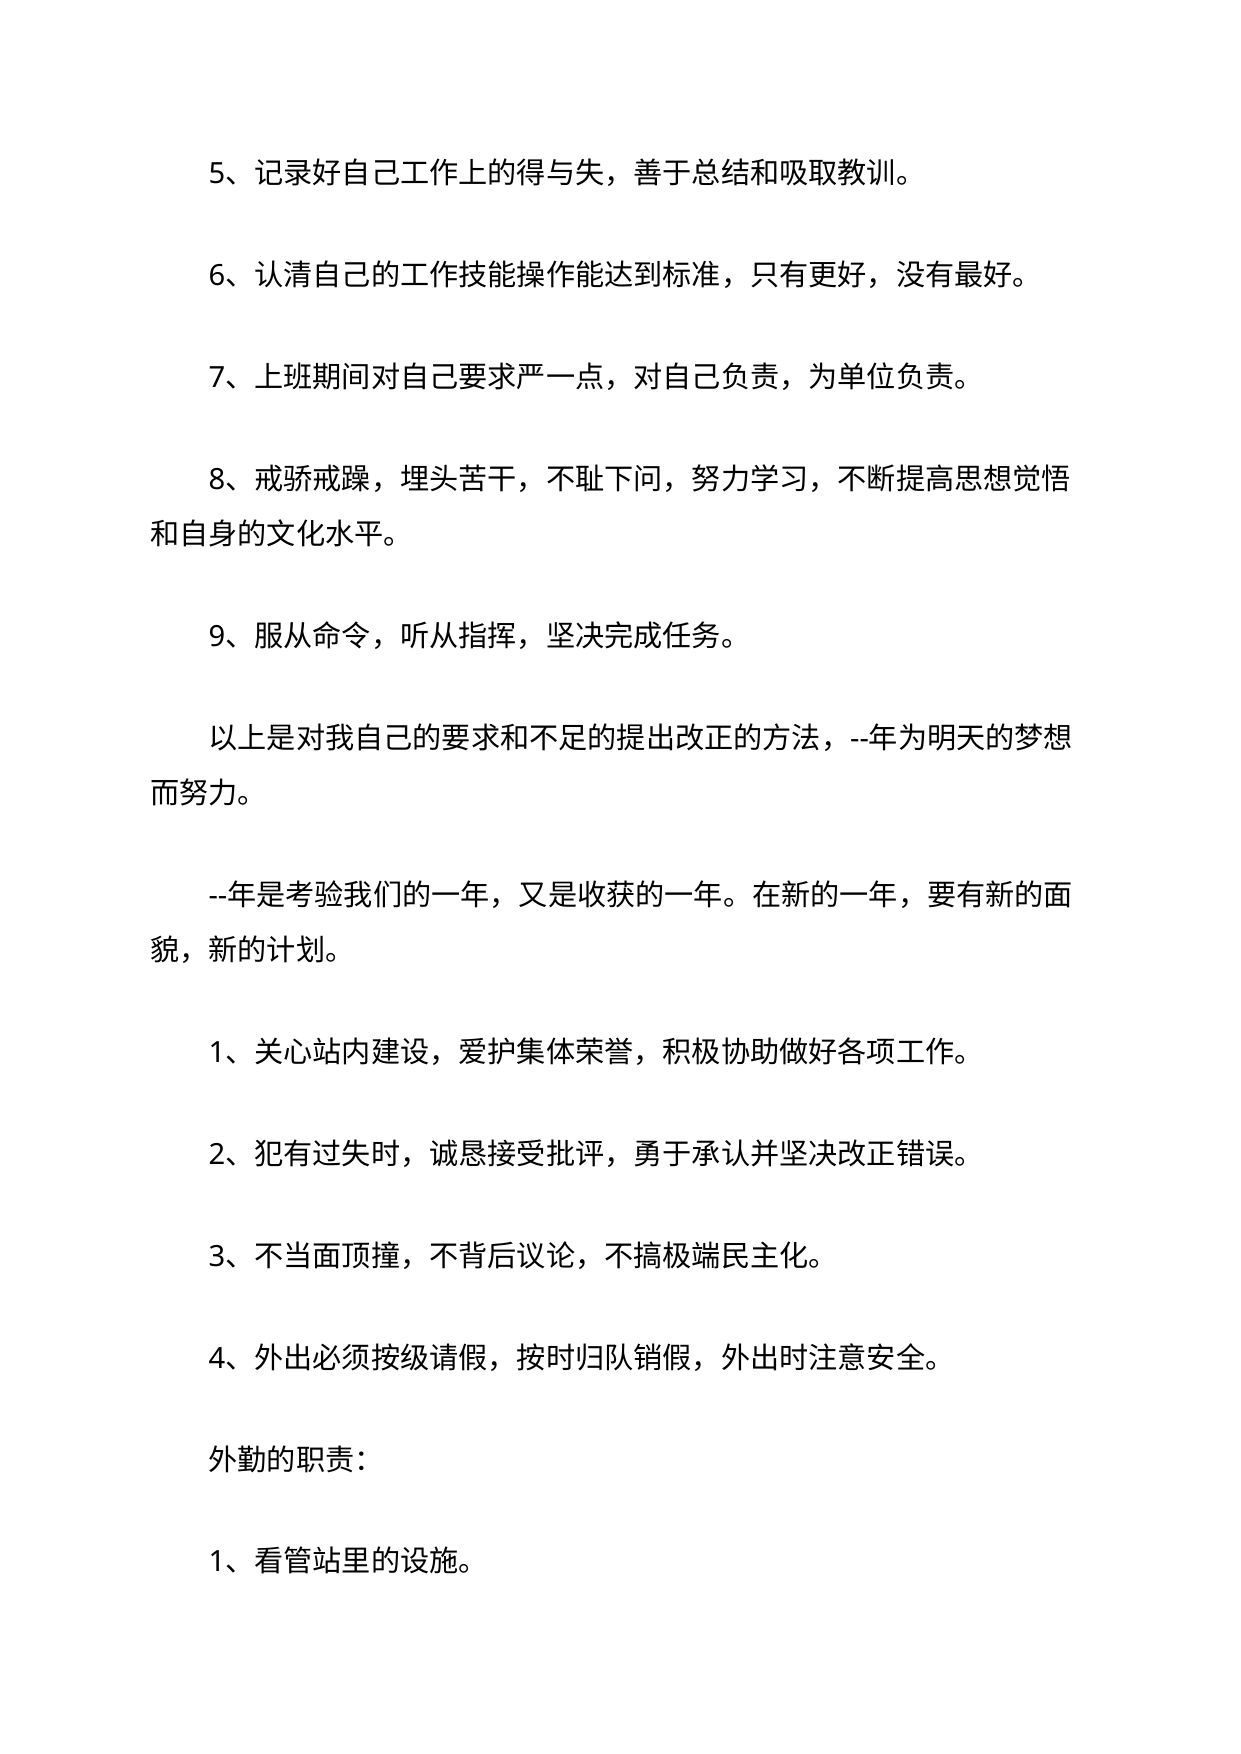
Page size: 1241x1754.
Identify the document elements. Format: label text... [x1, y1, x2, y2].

text 7、上班期间对自己要求严一点，对自己负责，为单位负责。 [150, 354, 1090, 396]
text 6、认清自己的工作技能操作能达到标准，只有更好，没有最好。 [150, 252, 1090, 294]
text 8、戒骄戒躁，埋头苦干，不耻下问，努力学习，不断提高思想觉悟和自身的文化水平。 [150, 456, 1090, 553]
text --年是考验我们的一年，又是收获的一年。在新的一年，要有新的面貌，新的计划。 [150, 871, 1090, 969]
text 5、记录好自己工作上的得与失，善于总结和吸取教训。 [150, 150, 1090, 192]
text 4、外出必须按级请假，按时归队销假，外出时注意安全。 [150, 1334, 1090, 1377]
text 外勤的职责： [150, 1436, 1090, 1478]
text 1、看管站里的设施。 [150, 1538, 1090, 1580]
text 以上是对我自己的要求和不足的提出改正的方法，--年为明天的梦想而努力。 [150, 715, 1090, 812]
text 3、不当面顶撞，不背后议论，不搞极端民主化。 [150, 1232, 1090, 1274]
text 1、关心站内建设，爱护集体荣誉，积极协助做好各项工作。 [150, 1028, 1090, 1071]
text 2、犯有过失时，诚恳接受批评，勇于承认并坚决改正错误。 [150, 1130, 1090, 1173]
text 9、服从命令，听从指挥，坚决完成任务。 [150, 613, 1090, 655]
